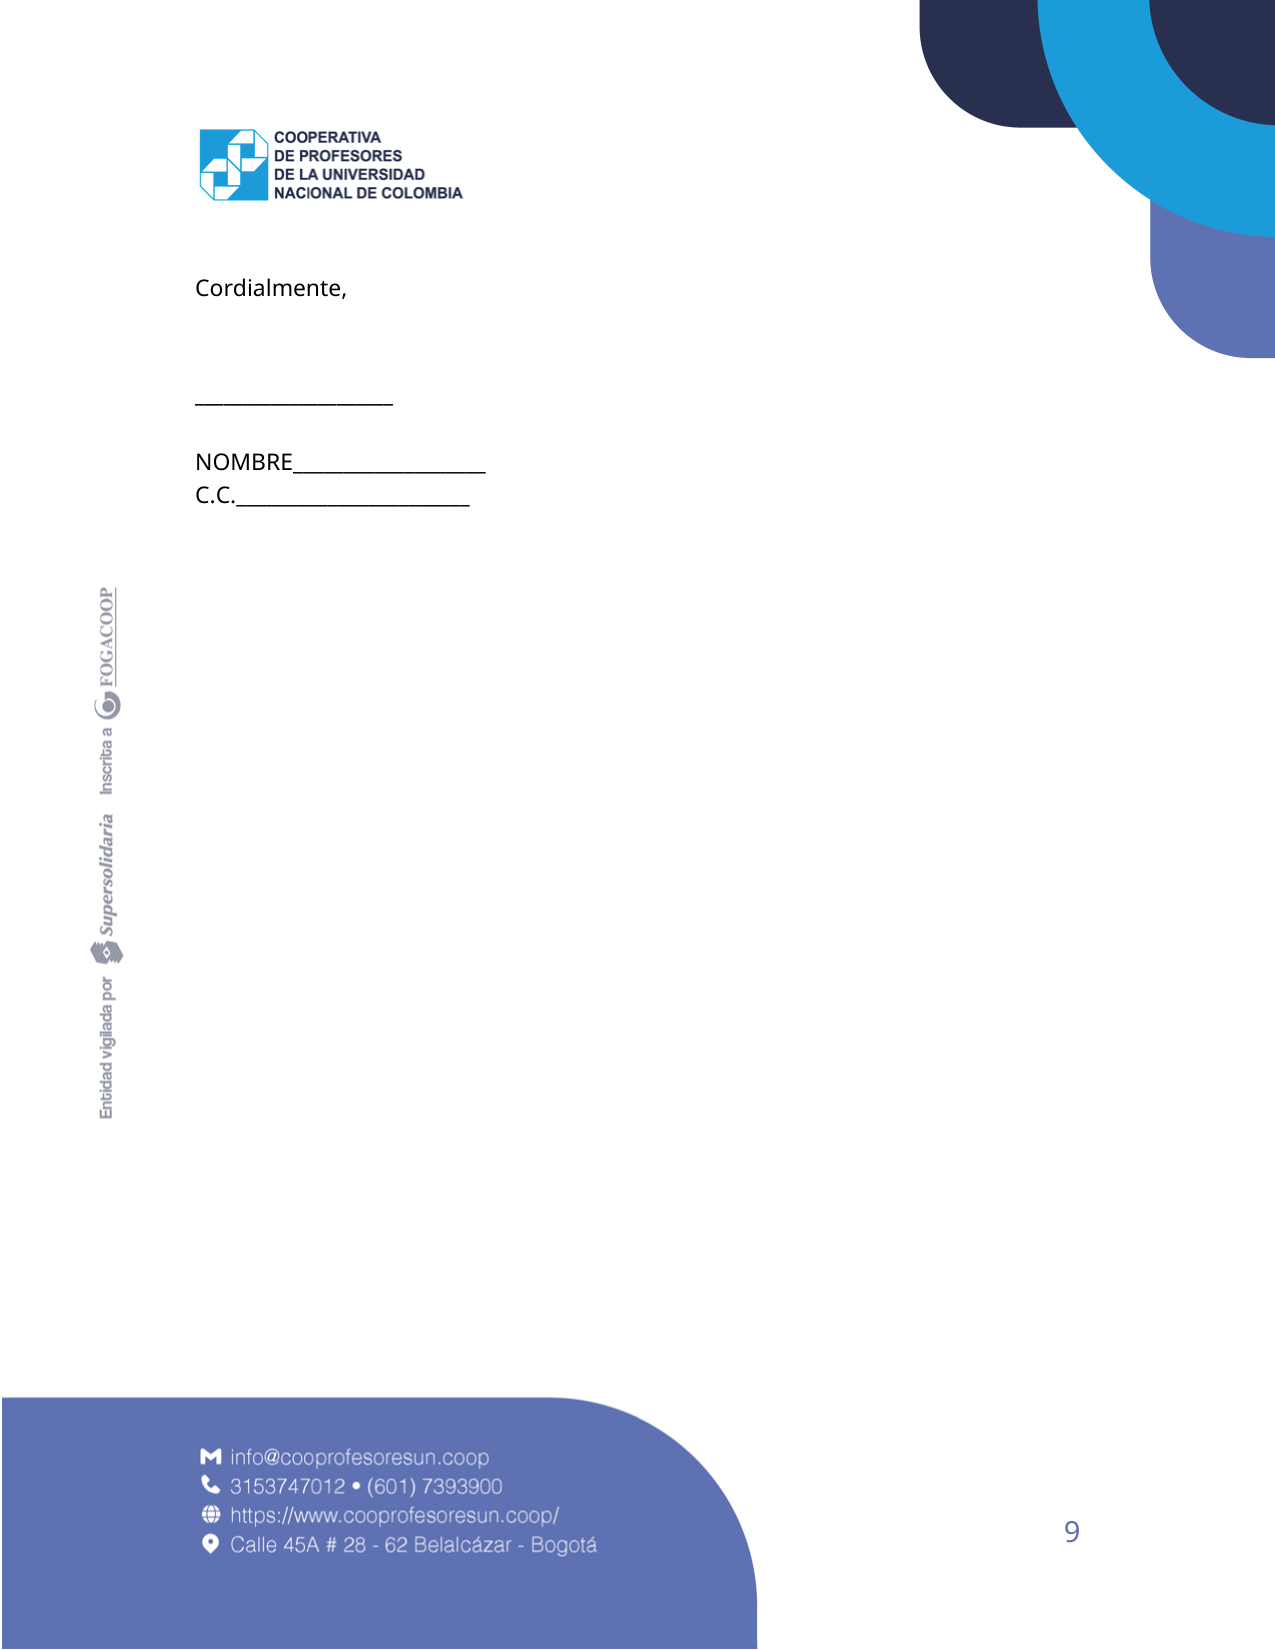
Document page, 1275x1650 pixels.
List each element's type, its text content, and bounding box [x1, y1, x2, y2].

text NOMBRE___________________ [195, 445, 1080, 477]
text _____________________ [195, 378, 1080, 409]
picture [2, 0, 1275, 1649]
text C.C._______________________ [195, 479, 1080, 510]
text Cordialmente, [195, 272, 1080, 303]
